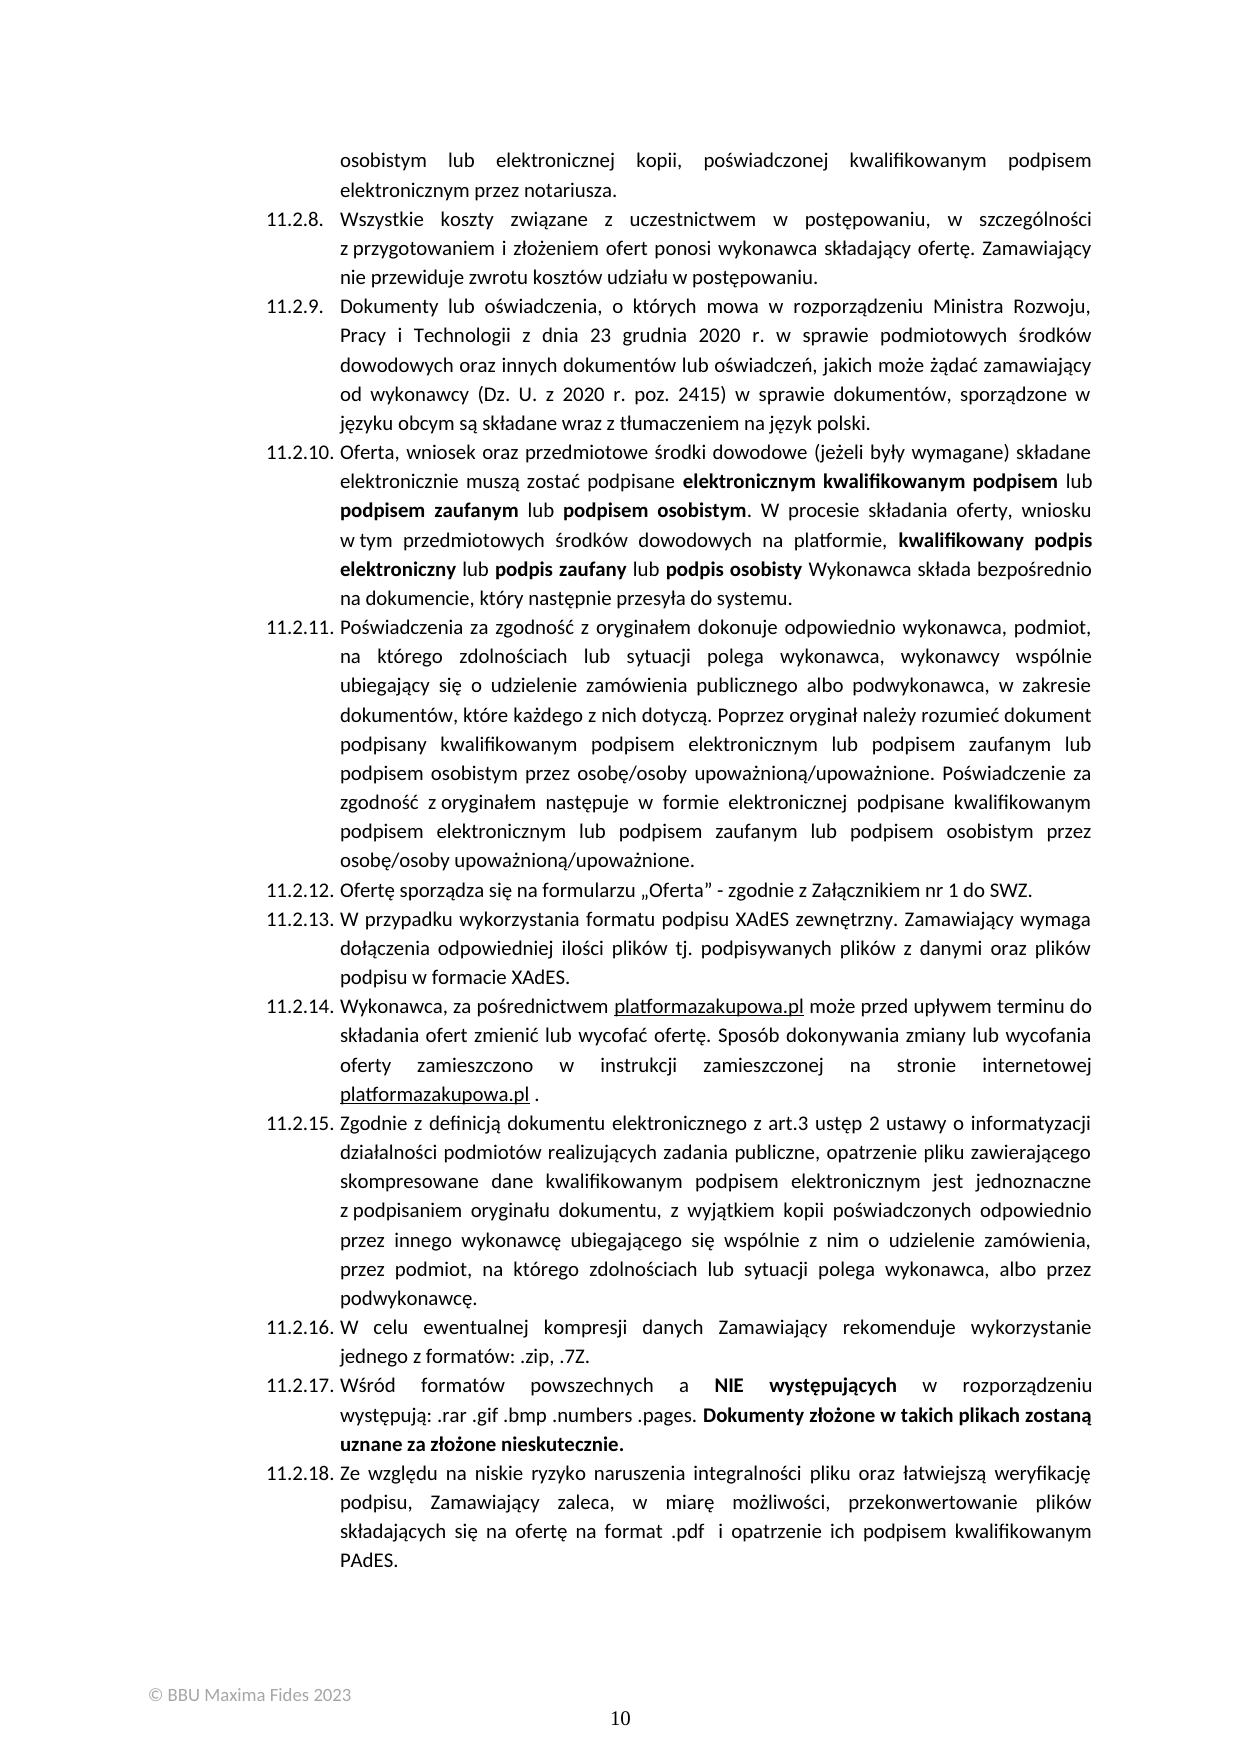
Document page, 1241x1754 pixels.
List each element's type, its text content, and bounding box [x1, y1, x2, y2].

list W celu ewentualnej kompresji danych Zamawiający rekomenduje wykorzystanie jednego z formatów: .zip, .7Z. [266, 1314, 1092, 1369]
list Wykonawca, za pośrednictwem platformazakupowa.pl może przed upływem terminu do składania ofert zmienić lub wycofać ofertę. Sposób dokonywania zmiany lub wycofania oferty zamieszczono w instrukcji zamieszczonej na stronie internetowej platformazakupowa.pl . [266, 993, 1092, 1106]
list Wśród formatów powszechnych a NIE występujących w rozporządzeniu występują: .rar .gif .bmp .numbers .pages. Dokumenty złożone w takich plikach zostaną uznane za złożone nieskutecznie. [266, 1373, 1092, 1456]
list Ze względu na niskie ryzyko naruszenia integralności pliku oraz łatwiejszą weryfikację podpisu, Zamawiający zaleca, w miarę możliwości, przekonwertowanie plików składających się na ofertę na format .pdf i opatrzenie ich podpisem kwalifikowanym PAdES. [266, 1460, 1092, 1573]
list Wszystkie koszty związane z uczestnictwem w postępowaniu, w szczególności z przygotowaniem i złożeniem ofert ponosi wykonawca składający ofertę. Zamawiający nie przewiduje zwrotu kosztów udziału w postępowaniu. [266, 206, 1092, 290]
list W przypadku wykorzystania formatu podpisu XAdES zewnętrzny. Zamawiający wymaga dołączenia odpowiedniej ilości plików tj. podpisywanych plików z danymi oraz plików podpisu w formacie XAdES. [266, 906, 1092, 990]
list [266, 148, 1092, 202]
list Zgodnie z definicją dokumentu elektronicznego z art.3 ustęp 2 ustawy o informatyzacji działalności podmiotów realizujących zadania publiczne, opatrzenie pliku zawierającego skompresowane dane kwalifikowanym podpisem elektronicznym jest jednoznaczne z podpisaniem oryginału dokumentu, z wyjątkiem kopii poświadczonych odpowiednio przez innego wykonawcę ubiegającego się wspólnie z nim o udzielenie zamówienia, przez podmiot, na którego zdolnościach lub sytuacji polega wykonawca, albo przez podwykonawcę. [266, 1110, 1092, 1311]
list Oferta, wniosek oraz przedmiotowe środki dowodowe (jeżeli były wymagane) składane elektronicznie muszą zostać podpisane elektronicznym kwalifikowanym podpisem lub podpisem zaufanym lub podpisem osobistym. W procesie składania oferty, wniosku w tym przedmiotowych środków dowodowych na platformie, kwalifikowany podpis elektroniczny lub podpis zaufany lub podpis osobisty Wykonawca składa bezpośrednio na dokumencie, który następnie przesyła do systemu. [266, 439, 1092, 611]
list Poświadczenia za zgodność z oryginałem dokonuje odpowiednio wykonawca, podmiot, na którego zdolnościach lub sytuacji polega wykonawca, wykonawcy wspólnie ubiegający się o udzielenie zamówienia publicznego albo podwykonawca, w zakresie dokumentów, które każdego z nich dotyczą. Poprzez oryginał należy rozumieć dokument podpisany kwalifikowanym podpisem elektronicznym lub podpisem zaufanym lub podpisem osobistym przez osobę/osoby upoważnioną/upoważnione. Poświadczenie za zgodność z oryginałem następuje w formie elektronicznej podpisane kwalifikowanym podpisem elektronicznym lub podpisem zaufanym lub podpisem osobistym przez osobę/osoby upoważnioną/upoważnione. [266, 614, 1092, 873]
list Ofertę sporządza się na formularzu „Oferta” - zgodnie z Załącznikiem nr 1 do SWZ. [266, 877, 1092, 902]
list Dokumenty lub oświadczenia, o których mowa w rozporządzeniu Ministra Rozwoju, Pracy i Technologii z dnia 23 grudnia 2020 r. w sprawie podmiotowych środków dowodowych oraz innych dokumentów lub oświadczeń, jakich może żądać zamawiający od wykonawcy (Dz. U. z 2020 r. poz. 2415) w sprawie dokumentów, sporządzone w języku obcym są składane wraz z tłumaczeniem na język polski. [266, 293, 1092, 436]
